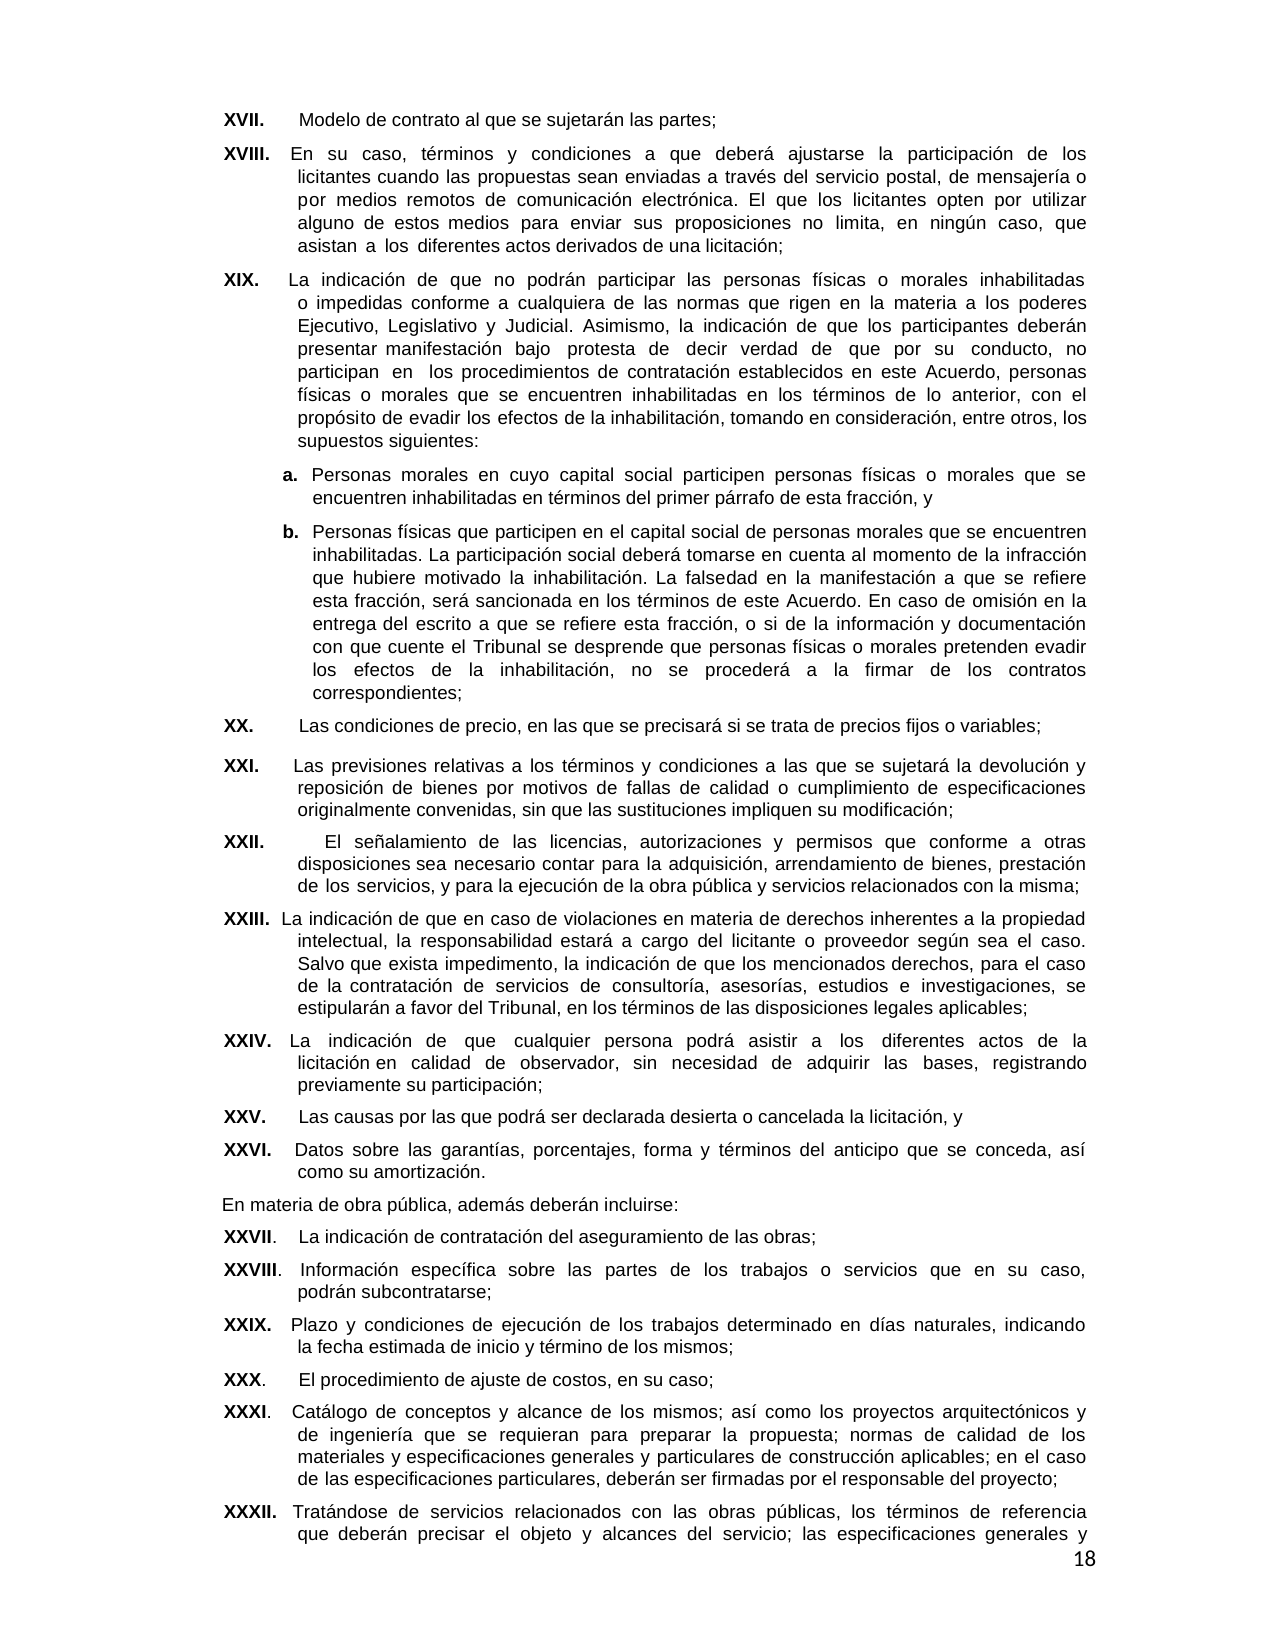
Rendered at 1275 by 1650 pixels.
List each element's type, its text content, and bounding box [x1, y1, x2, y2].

text XXIII. La indicación de que en caso de violaciones en materia de derechos inherentes a la propiedad intelectual, la responsabilidad estará a cargo del licitante o proveedor según sea el caso. Salvo que exista impedimento, la indicación de que los mencionados derechos, para el caso de la contratación de servicios de consultoría, asesorías, estudios e investigaciones, se estipularán a favor del Tribunal, en los términos de las disposiciones legales aplicables; [223, 908, 1087, 1018]
text XXVIII. Información específica sobre las partes de los trabajos o servicios que en su caso, podrán subcontratarse; [223, 1259, 1086, 1303]
text b. Personas físicas que participen en el capital social de personas morales que se encuentren inhabilitadas. La participación social deberá tomarse en cuenta al momento de la infracción que hubiere motivado la inhabilitación. La falsedad en la manifestación a que se refiere esta fracción, será sancionada en los términos de este Acuerdo. En caso de omisión en la entrega del escrito a que se refiere esta fracción, o si de la información y documentación con que cuente el Tribunal se desprende que personas físicas o morales pretenden evadir los efectos de la inhabilitación, no se procederá a la firmar de los contratos correspondientes; [282, 521, 1087, 703]
text XIX. La indicación de que no podrán participar las personas físicas o morales inhabilitadas o impedidas conforme a cualquiera de las normas que rigen en la materia a los poderes Ejecutivo, Legislativo y Judicial. Asimismo, la indicación de que los participantes deberán presentar manifestación bajo protesta de decir verdad de que por su conducto, no participan en los procedimientos de contratación establecidos en este Acuerdo, personas físicas o morales que se encuentren inhabilitadas en los términos de lo anterior, con el propósito de evadir los efectos de la inhabilitación, tomando en consideración, entre otros, los supuestos siguientes: [223, 269, 1087, 452]
text En materia de obra pública, además deberán incluirse: [222, 1193, 1096, 1215]
text XXI. Las previsiones relativas a los términos y condiciones a las que se sujetará la devolución y reposición de bienes por motivos de fallas de calidad o cumplimiento de especificaciones originalmente convenidas, sin que las sustituciones impliquen su modificación; [223, 754, 1086, 820]
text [223, 1501, 1087, 1544]
text XXVI. Datos sobre las garantías, porcentajes, forma y términos del anticipo que se conceda, así como su amortización. [223, 1139, 1086, 1182]
text a. Personas morales en cuyo capital social participen personas físicas o morales que se encuentren inhabilitadas en términos del primer párrafo de esta fracción, y [282, 464, 1086, 508]
text XXX. El procedimiento de ajuste de costos, en su caso; [223, 1368, 1096, 1390]
text XXVII. La indicación de contratación del aseguramiento de las obras; [223, 1226, 1096, 1248]
text XX. Las condiciones de precio, en las que se precisará si se trata de precios fijos o variables; [223, 714, 1096, 736]
text XXXI. Catálogo de conceptos y alcance de los mismos; así como los proyectos arquitectónicos y de ingeniería que se requieran para preparar la propuesta; normas de calidad de los materiales y especificaciones generales y particulares de construcción aplicables; en el caso de las especificaciones particulares, deberán ser firmadas por el responsable del proyecto; [223, 1401, 1086, 1489]
text XXIV. La indicación de que cualquier persona podrá asistir a los diferentes actos de la licitación en calidad de observador, sin necesidad de adquirir las bases, registrando previamente su participación; [223, 1030, 1087, 1095]
text XXV. Las causas por las que podrá ser declarada desierta o cancelada la licitación, y [223, 1106, 1096, 1128]
text XXIX. Plazo y condiciones de ejecución de los trabajos determinado en días naturales, indicando la fecha estimada de inicio y término de los mismos; [223, 1314, 1086, 1357]
text XVII. Modelo de contrato al que se sujetarán las partes; [223, 109, 1096, 131]
text XVIII. En su caso, términos y condiciones a que deberá ajustarse la participación de los licitantes cuando las propuestas sean enviadas a través del servicio postal, de mensajería o por medios remotos de comunicación electrónica. El que los licitantes opten por utilizar alguno de estos medios para enviar sus proposiciones no limita, en ningún caso, que asistan a los diferentes actos derivados de una licitación; [223, 143, 1087, 257]
text XXII. El señalamiento de las licencias, autorizaciones y permisos que conforme a otras disposiciones sea necesario contar para la adquisición, arrendamiento de bienes, prestación de los servicios, y para la ejecución de la obra pública y servicios relacionados con la misma; [223, 831, 1086, 897]
